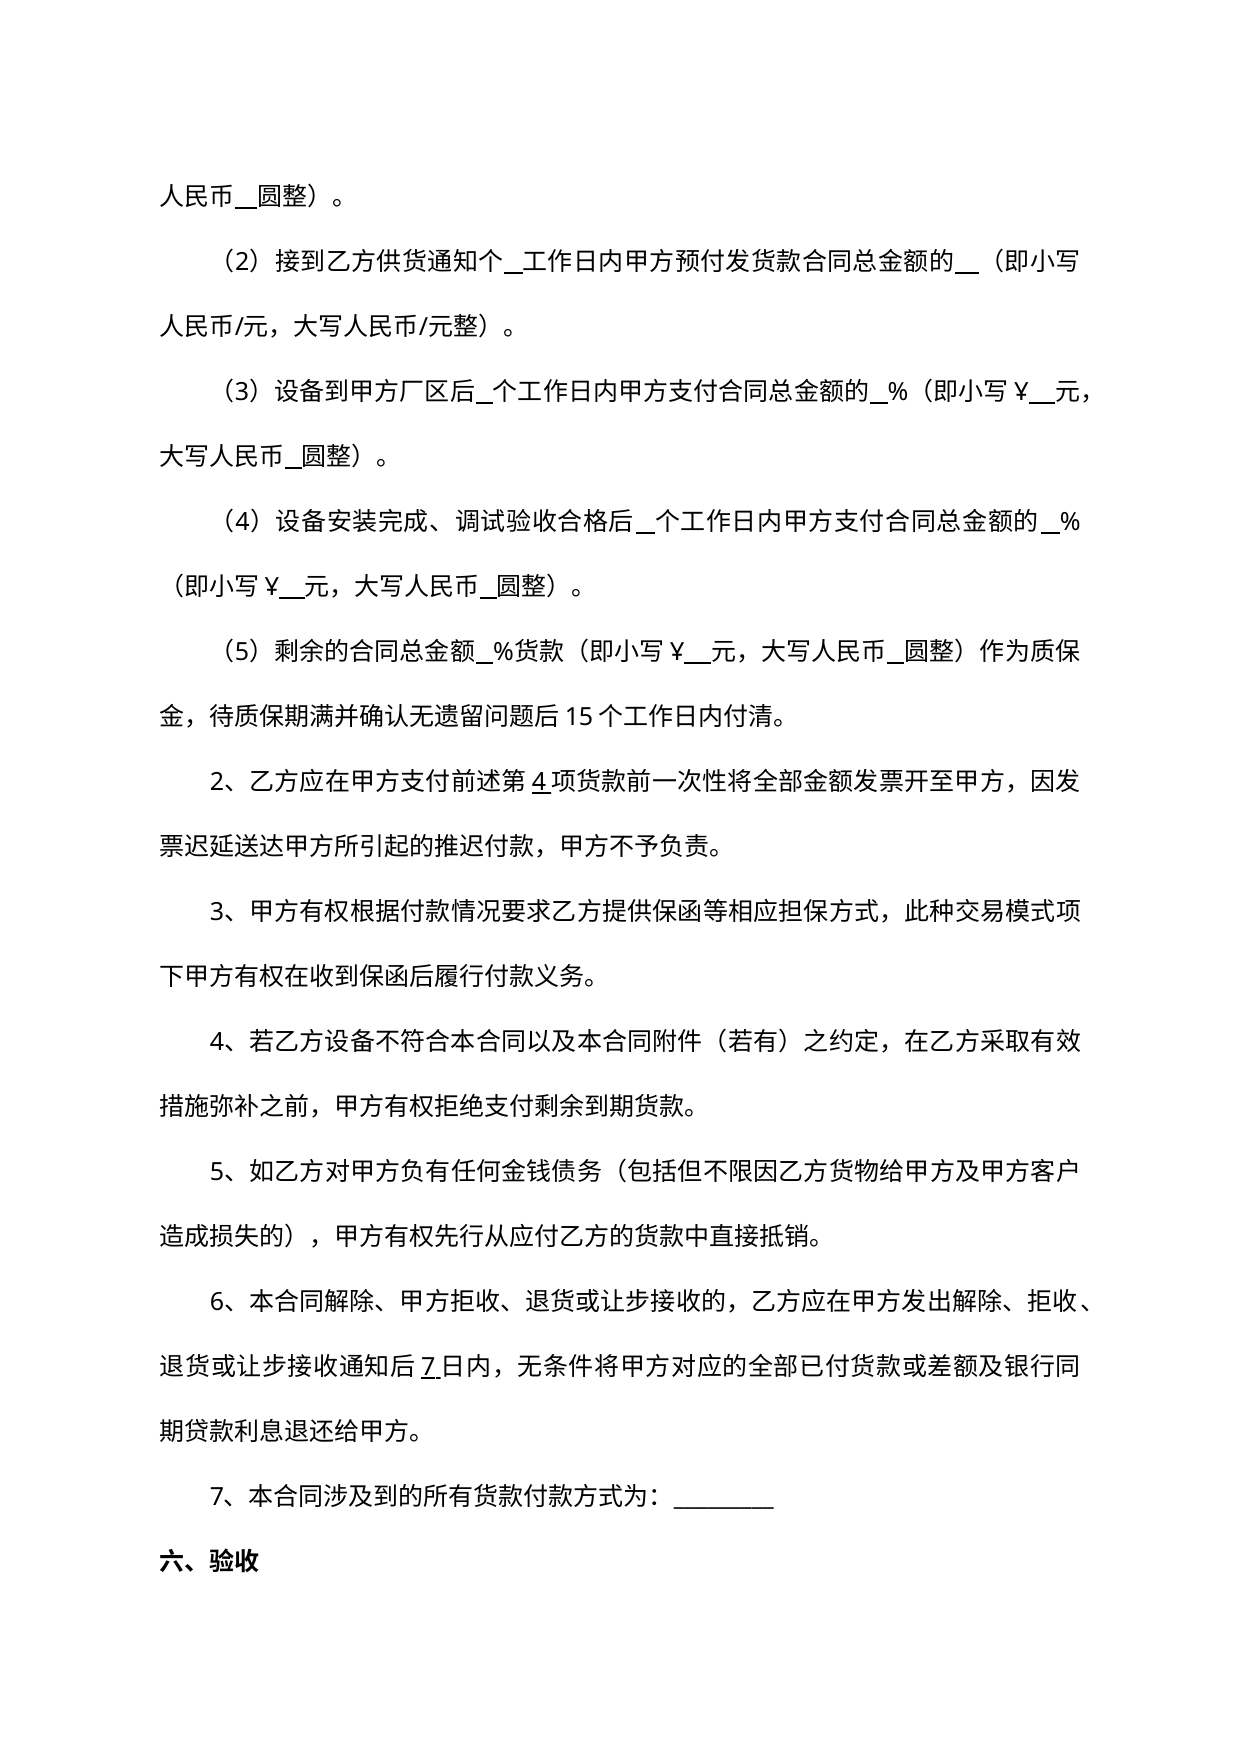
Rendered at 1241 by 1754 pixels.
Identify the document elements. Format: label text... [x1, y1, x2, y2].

text （4）设备安装完成、调试验收合格后 个工作日内甲方支付合同总金额的 %（即小写Ұ 元，大写人民币 圆整）。 [159, 487, 1081, 617]
text 7、本合同涉及到的所有货款付款方式为：_________ [159, 1462, 1081, 1527]
text 2、乙方应在甲方支付前述第4项货款前一次性将全部金额发票开至甲方，因发票迟延送达甲方所引起的推迟付款，甲方不予负责。 [159, 747, 1081, 877]
text 4、若乙方设备不符合本合同以及本合同附件（若有）之约定，在乙方采取有效措施弥补之前，甲方有权拒绝支付剩余到期货款。 [159, 1007, 1081, 1137]
text （3）设备到甲方厂区后 个工作日内甲方支付合同总金额的 %（即小写Ұ 元，大写人民币 圆整）。 [159, 357, 1081, 487]
text 5、如乙方对甲方负有任何金钱债务（包括但不限因乙方货物给甲方及甲方客户造成损失的），甲方有权先行从应付乙方的货款中直接抵销。 [159, 1137, 1081, 1267]
text 6、本合同解除、甲方拒收、退货或让步接收的，乙方应在甲方发出解除、拒收、退货或让步接收通知后7日内，无条件将甲方对应的全部已付货款或差额及银行同期贷款利息退还给甲方。 [159, 1267, 1081, 1462]
text （2）接到乙方供货通知个 工作日内甲方预付发货款合同总金额的 （即小写人民币/元，大写人民币/元整）。 [159, 227, 1081, 357]
text 六、验收 [159, 1527, 1081, 1592]
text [159, 162, 1081, 227]
text （5）剩余的合同总金额 %货款（即小写Ұ 元，大写人民币 圆整）作为质保金，待质保期满并确认无遗留问题后15个工作日内付清。 [159, 617, 1081, 747]
text 3、甲方有权根据付款情况要求乙方提供保函等相应担保方式，此种交易模式项下甲方有权在收到保函后履行付款义务。 [159, 877, 1081, 1007]
